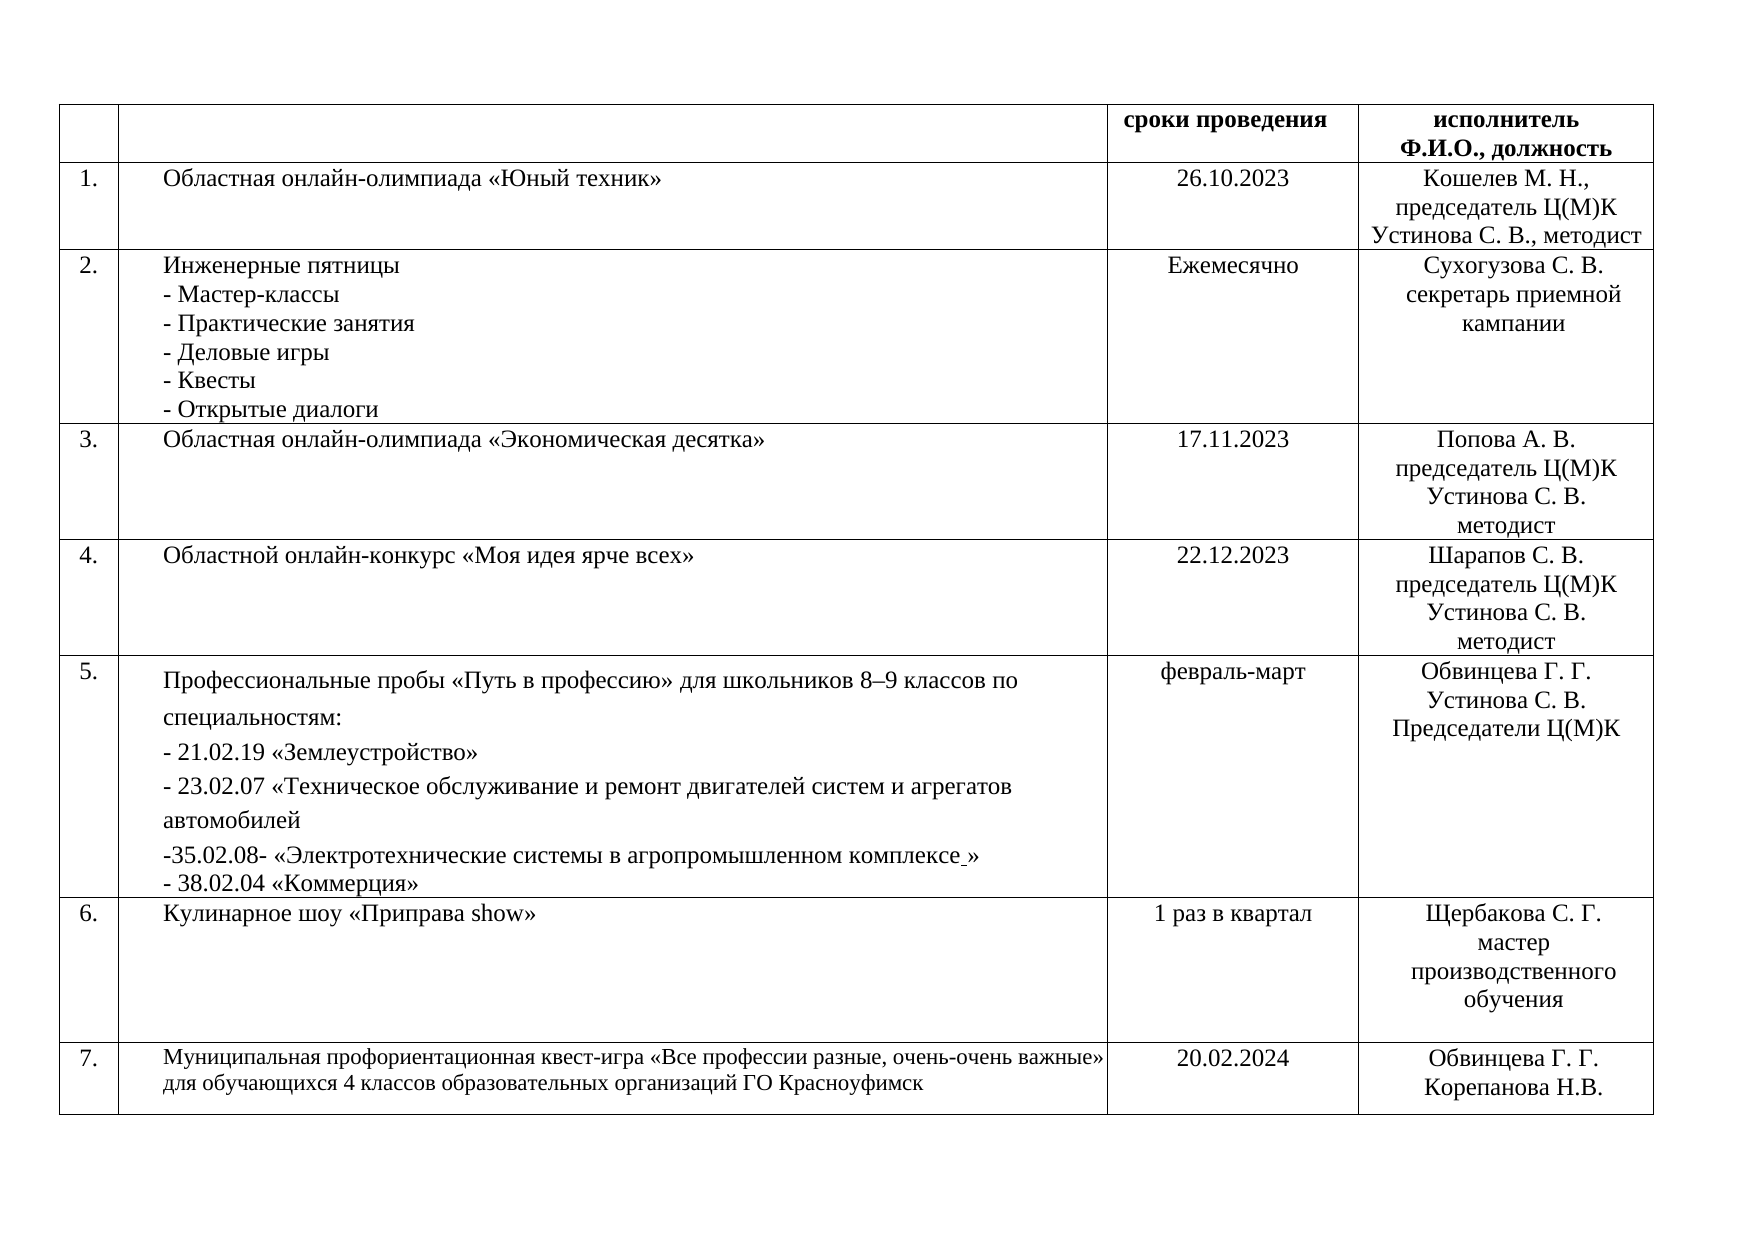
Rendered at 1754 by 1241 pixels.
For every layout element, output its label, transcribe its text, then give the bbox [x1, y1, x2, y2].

table_cell Профессиональные пробы «Путь в профессию» для школьников 8–9 классов по специальностям: - 21.02.19 «Землеустройство» - 23.02.07 «Техническое обслуживание и ремонт двигателей систем и агрегатов автомобилей -35.02.08- «Электротехнические системы в агропромышленном комплексе » - 38.02.04 «Коммерция» [119, 656, 1107, 897]
table_cell Сухогузова С. В. секретарь приемной кампании [1359, 250, 1653, 423]
table_header п/п [60, 105, 118, 162]
table_cell 7. [60, 1043, 118, 1114]
table_cell Инженерные пятницы - Мастер-классы - Практические занятия - Деловые игры - Квесты - Открытые диалоги [119, 250, 1107, 423]
table_cell 4. [60, 540, 118, 655]
table_cell 17.11.2023 [1108, 424, 1358, 539]
table_cell Обвинцева Г. Г. Корепанова Н.В. [1359, 1043, 1653, 1114]
table_cell Областной онлайн-конкурс «Моя идея ярче всех» [119, 540, 1107, 655]
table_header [1359, 105, 1653, 162]
table_cell 6. [60, 898, 118, 1042]
table_cell 20.02.2024 [1108, 1043, 1358, 1114]
table_cell Областная онлайн-олимпиада «Юный техник» [119, 163, 1107, 249]
table_cell 5. [60, 656, 118, 897]
table_cell 26.10.2023 [1108, 163, 1358, 249]
table_cell Муниципальная профориентационная квест-игра «Все профессии разные, очень-очень важные» для обучающихся 4 классов образовательных организаций ГО Красноуфимск [119, 1043, 1107, 1114]
table_cell Попова А. В. председатель Ц(М)К Устинова С. В. методист [1359, 424, 1653, 539]
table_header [1108, 105, 1358, 162]
table_cell Областная онлайн-олимпиада «Экономическая десятка» [119, 424, 1107, 539]
table_cell Кулинарное шоу «Приправа show» [119, 898, 1107, 1042]
table_cell Щербакова С. Г. мастер производственного обучения [1359, 898, 1653, 1042]
table_cell Обвинцева Г. Г. Устинова С. В. Председатели Ц(М)К [1359, 656, 1653, 897]
table_cell 1. [60, 163, 118, 249]
table_cell Ежемесячно [1108, 250, 1358, 423]
table_cell Шарапов С. В. председатель Ц(М)К Устинова С. В. методист [1359, 540, 1653, 655]
table_cell 3. [60, 424, 118, 539]
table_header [119, 105, 1107, 162]
table_cell февраль-март [1108, 656, 1358, 897]
table_cell 22.12.2023 [1108, 540, 1358, 655]
table_cell 2. [60, 250, 118, 423]
table_cell Кошелев М. Н., председатель Ц(М)К Устинова С. В., методист [1359, 163, 1653, 249]
table_cell 1 раз в квартал [1108, 898, 1358, 1042]
